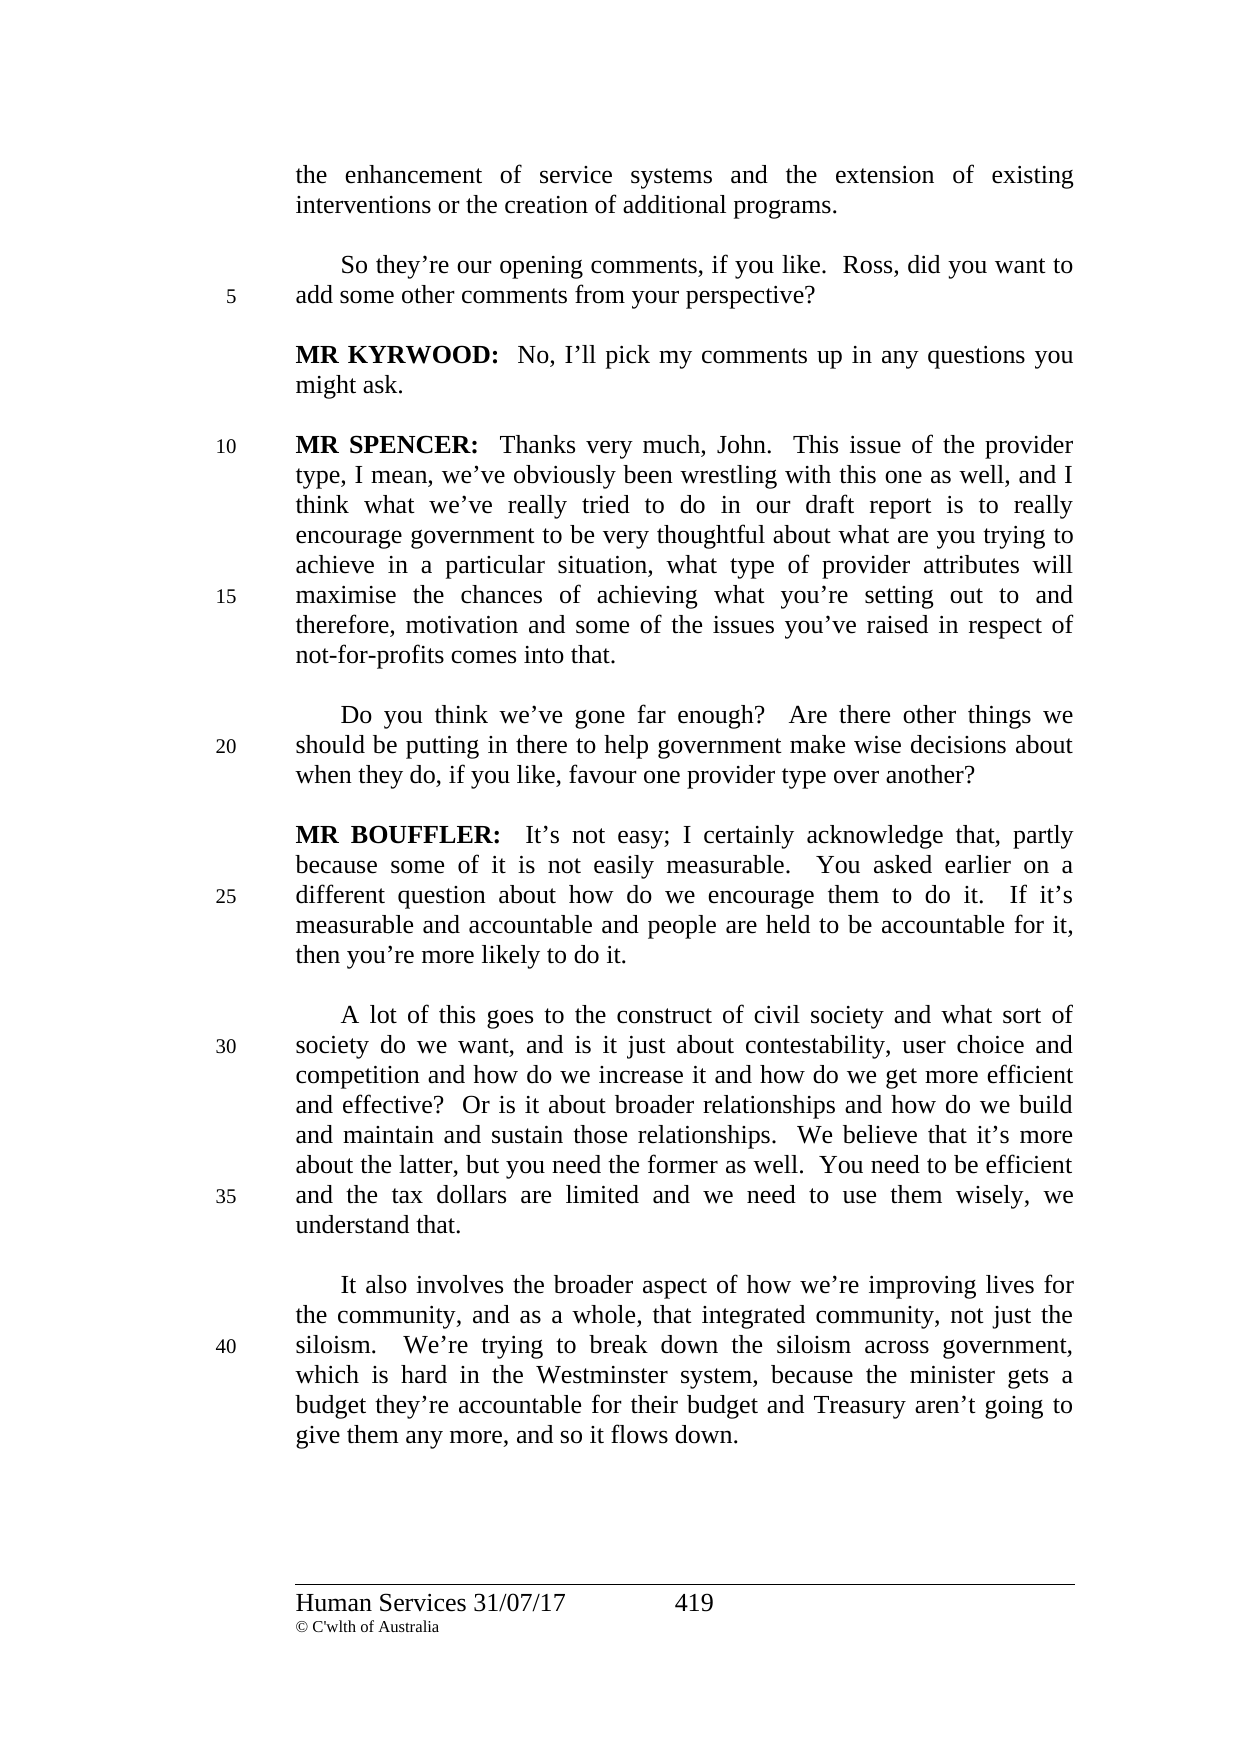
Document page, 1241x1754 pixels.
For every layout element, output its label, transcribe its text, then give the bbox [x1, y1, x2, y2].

text MR BOUFFLER: It’s not easy; I certainly acknowledge that, partly because some of it is not easily measurable. You asked earlier on a different question about how do we encourage them to do it. If it’s measurable and accountable and people are held to be accountable for it, then you’re more likely to do it. [295, 819, 1075, 969]
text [295, 159, 1075, 219]
text A lot of this goes to the construct of civil society and what sort of society do we want, and is it just about contestability, user choice and competition and how do we increase it and how do we get more efficient and effective? Or is it about broader relationships and how do we build and maintain and sustain those relationships. We believe that it’s more about the latter, but you need the former as well. You need to be efficient and the tax dollars are limited and we need to use them wisely, we understand that. [295, 999, 1075, 1239]
text So they’re our opening comments, if you like. Ross, did you want to add some other comments from your perspective? [295, 249, 1075, 309]
text MR KYRWOOD: No, I’ll pick my comments up in any questions you might ask. [295, 339, 1075, 399]
text MR SPENCER: Thanks very much, John. This issue of the provider type, I mean, we’ve obviously been wrestling with this one as well, and I think what we’ve really tried to do in our draft report is to really encourage government to be very thoughtful about what are you trying to achieve in a particular situation, what type of provider attributes will maximise the chances of achieving what you’re setting out to and therefore, motivation and some of the issues you’ve raised in respect of not-for-profits comes into that. [295, 429, 1075, 669]
text It also involves the broader aspect of how we’re improving lives for the community, and as a whole, that integrated community, not just the siloism. We’re trying to break down the siloism across government, which is hard in the Westminster system, because the minister gets a budget they’re accountable for their budget and Treasury aren’t going to give them any more, and so it flows down. [295, 1269, 1075, 1449]
text Do you think we’ve gone far enough? Are there other things we should be putting in there to help government make wise decisions about when they do, if you like, favour one provider type over another? [295, 699, 1075, 789]
